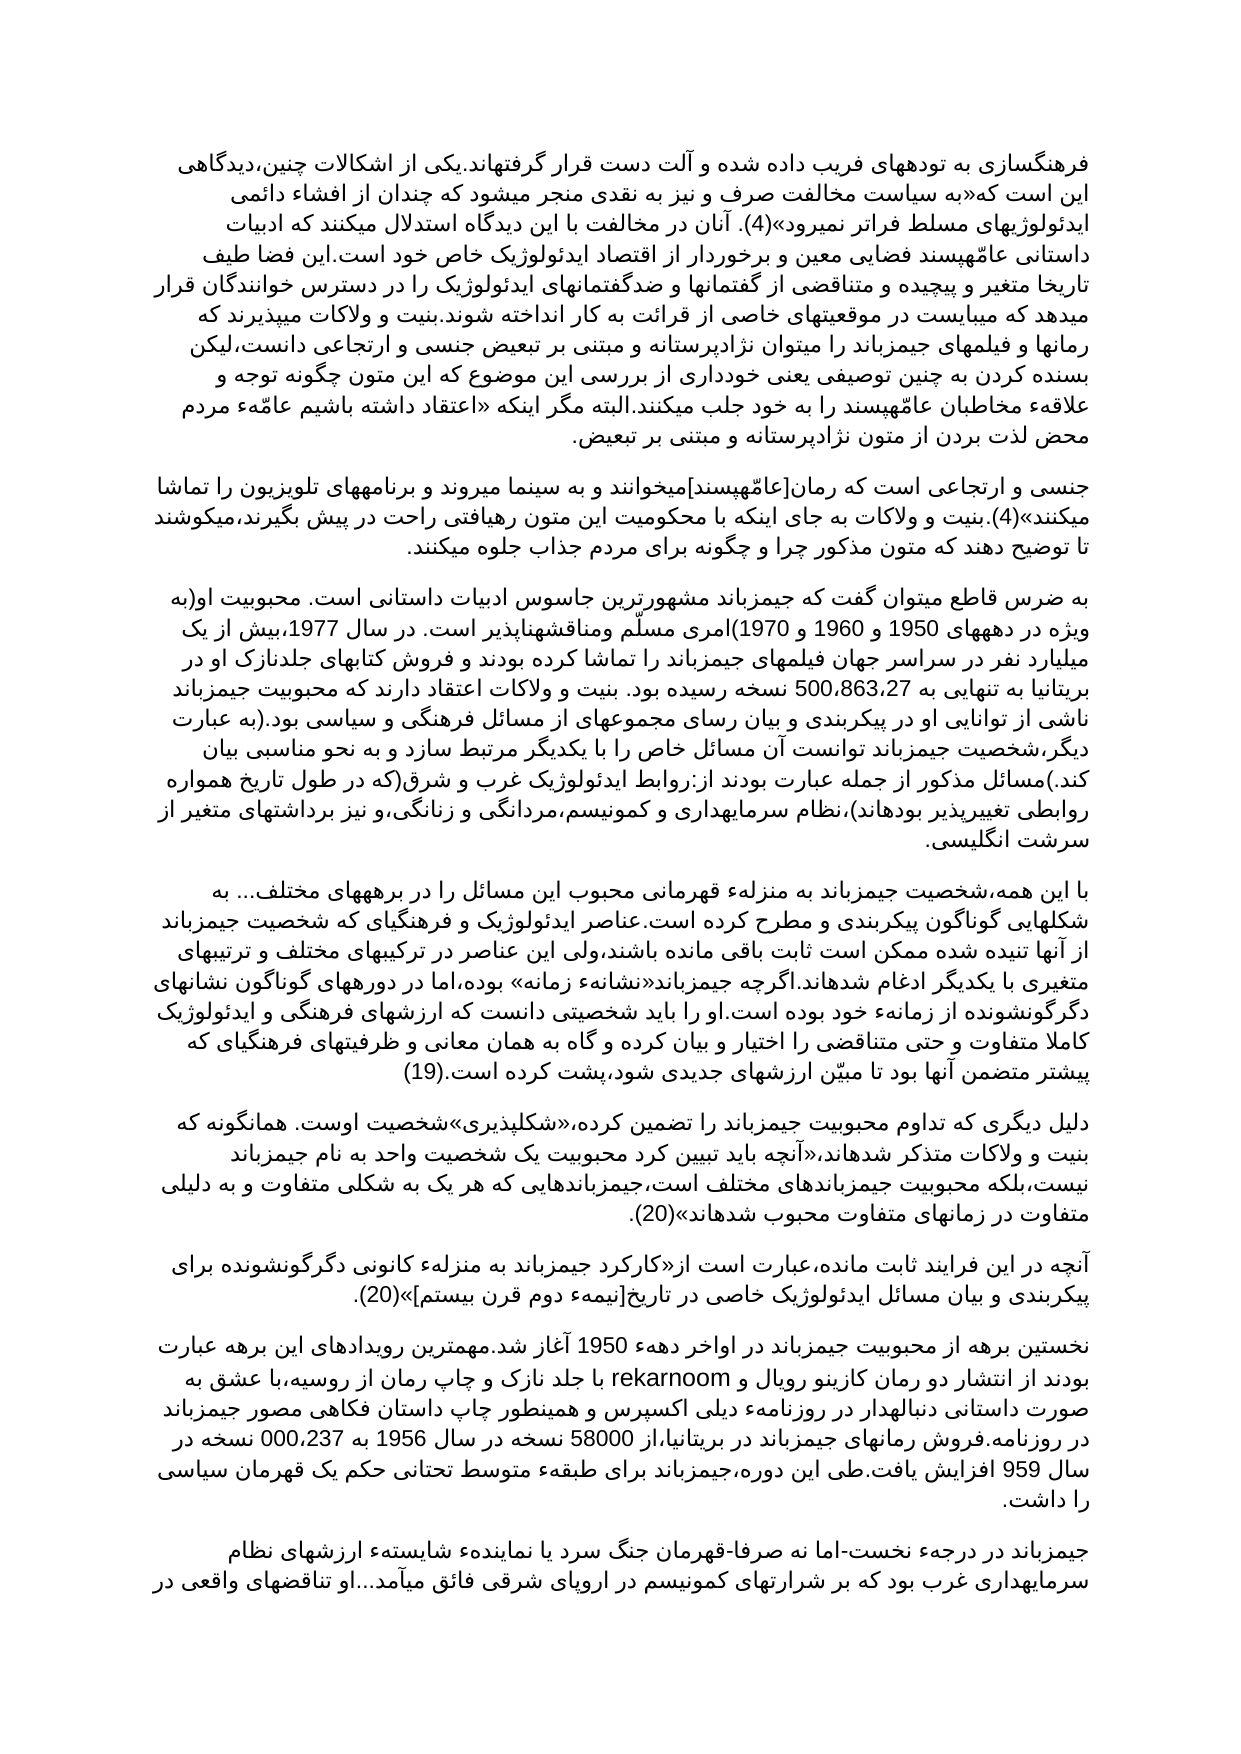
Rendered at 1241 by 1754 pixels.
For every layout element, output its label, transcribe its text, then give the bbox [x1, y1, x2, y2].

text نخستین برهه از محبوبیت جیمزباند در اواخر دههء 1950 آغاز شد.مهمترین‏ رویدادهای این برهه عبارت بودند از انتشار دو رمان کازینو رویال و rekarnoom با جلد نازک و چاپ رمان از روسیه،با عشق به صورت داستانی دنباله‏دار در روزنامهء دیلی اکسپرس و همین‏طور چاپ داستان فکاهی مصور جیمزباند در روزنامه.فروش‏ رمانهای جیمزباند در بریتانیا،از 58000 نسخه در سال 1956 به 000،237 نسخه در سال 959 افزایش یافت.طی این دوره،جیمزباند برای طبقهء متوسط تحتانی حکم یک‏ قهرمان سیاسی را داشت. [150, 1332, 1090, 1512]
text با این همه،شخصیت جیمزباند به منزلهء قهرمانی محبوب این مسائل را در برهه‏های مختلف... به شکلهایی گوناگون پیکربندی و مطرح کرده است.عناصر ایدئولوژیک و فرهنگی‏ای که‏ شخصیت جیمزباند از آنها تنیده شده ممکن است ثابت باقی مانده باشند،ولی این عناصر در ترکیبهای مختلف و ترتیبهای متغیری با یکدیگر ادغام شده‏اند.اگرچه جیمزباند«نشانهء زمانه» بوده،اما در دوره‏های گوناگون نشانه‏ای دگرگون‏شونده از زمانهء خود بوده است.او را باید شخصیتی دانست که ارزشهای فرهنگی و ایدئولوژیک کاملا متفاوت و حتی متناقضی را اختیار و بیان کرده و گاه به همان معانی و ظرفیتهای فرهنگی‏ای که پیشتر متضمن آنها بود تا مبیّن ارزشهای‏ جدیدی شود،پشت کرده است.(19) [150, 877, 1090, 1085]
text دلیل دیگری که تداوم محبوبیت جیمزباند را تضمین کرده،«شکل‏پذیری»شخصیت اوست. همان‏گونه که بنیت و ولاکات متذکر شده‏اند،«آنچه باید تبیین کرد محبوبیت یک شخصیت‏ واحد به نام جیمزباند نیست،بلکه محبوبیت جیمزباندهای مختلف است،جیمزباندهایی که‏ هر یک به شکلی متفاوت و به دلیلی متفاوت در زمانهای متفاوت محبوب شده‏اند»(20). [150, 1109, 1090, 1226]
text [150, 1537, 1090, 1593]
text به ضرس قاطع می‏توان گفت که جیمزباند مشهورترین جاسوس ادبیات داستانی است. محبوبیت او(به ویژه در دهه‏های 1950 و 1960 و 1970)امری مسلّم ومناقشه‏ناپذیر است. در سال 1977،بیش از یک میلیارد نفر در سراسر جهان فیلمهای جیمزباند را تماشا کرده‏ بودند و فروش کتابهای جلدنازک او در بریتانیا به تنهایی به 500،863،27 نسخه رسیده بود. بنیت و ولاکات اعتقاد دارند که محبوبیت جیمزباند ناشی از توانایی او در پیکربندی و بیان‏ رسای مجموعه‏ای از مسائل فرهنگی و سیاسی بود.(به عبارت دیگر،شخصیت جیمزباند توانست آن مسائل خاص را با یکدیگر مرتبط سازد و به نحو مناسبی بیان کند.)مسائل مذکور از جمله عبارت بودند از:روابط ایدئولوژیک غرب و شرق(که در طول تاریخ همواره‏ روابطی تغییرپذیر بوده‏اند)،نظام سرمایه‏داری و کمونیسم،مردانگی و زنانگی،و نیز برداشتهای متغیر از سرشت انگلیسی. [150, 584, 1090, 852]
text آنچه در این فرایند ثابت مانده،عبارت است از«کارکرد جیمزباند به منزلهء کانونی‏ دگرگون‏شونده برای پیکربندی و بیان مسائل ایدئولوژیک خاصی در تاریخ‏[نیمهء دوم قرن‏ بیستم‏]»(20). [150, 1251, 1090, 1308]
text جنسی و ارتجاعی است که رمان‏[عامّه‏پسند]می‏خوانند و به سینما می‏روند و برنامه‏های‏ تلویزیون را تماشا می‏کنند»(4).بنیت و ولاکات به جای این‏که با محکومیت این متون‏ رهیافتی راحت در پیش بگیرند،می‏کوشند تا توضیح دهند که متون مذکور چرا و چگونه‏ برای مردم جذاب جلوه می‏کنند. [150, 473, 1090, 560]
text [150, 150, 1090, 448]
